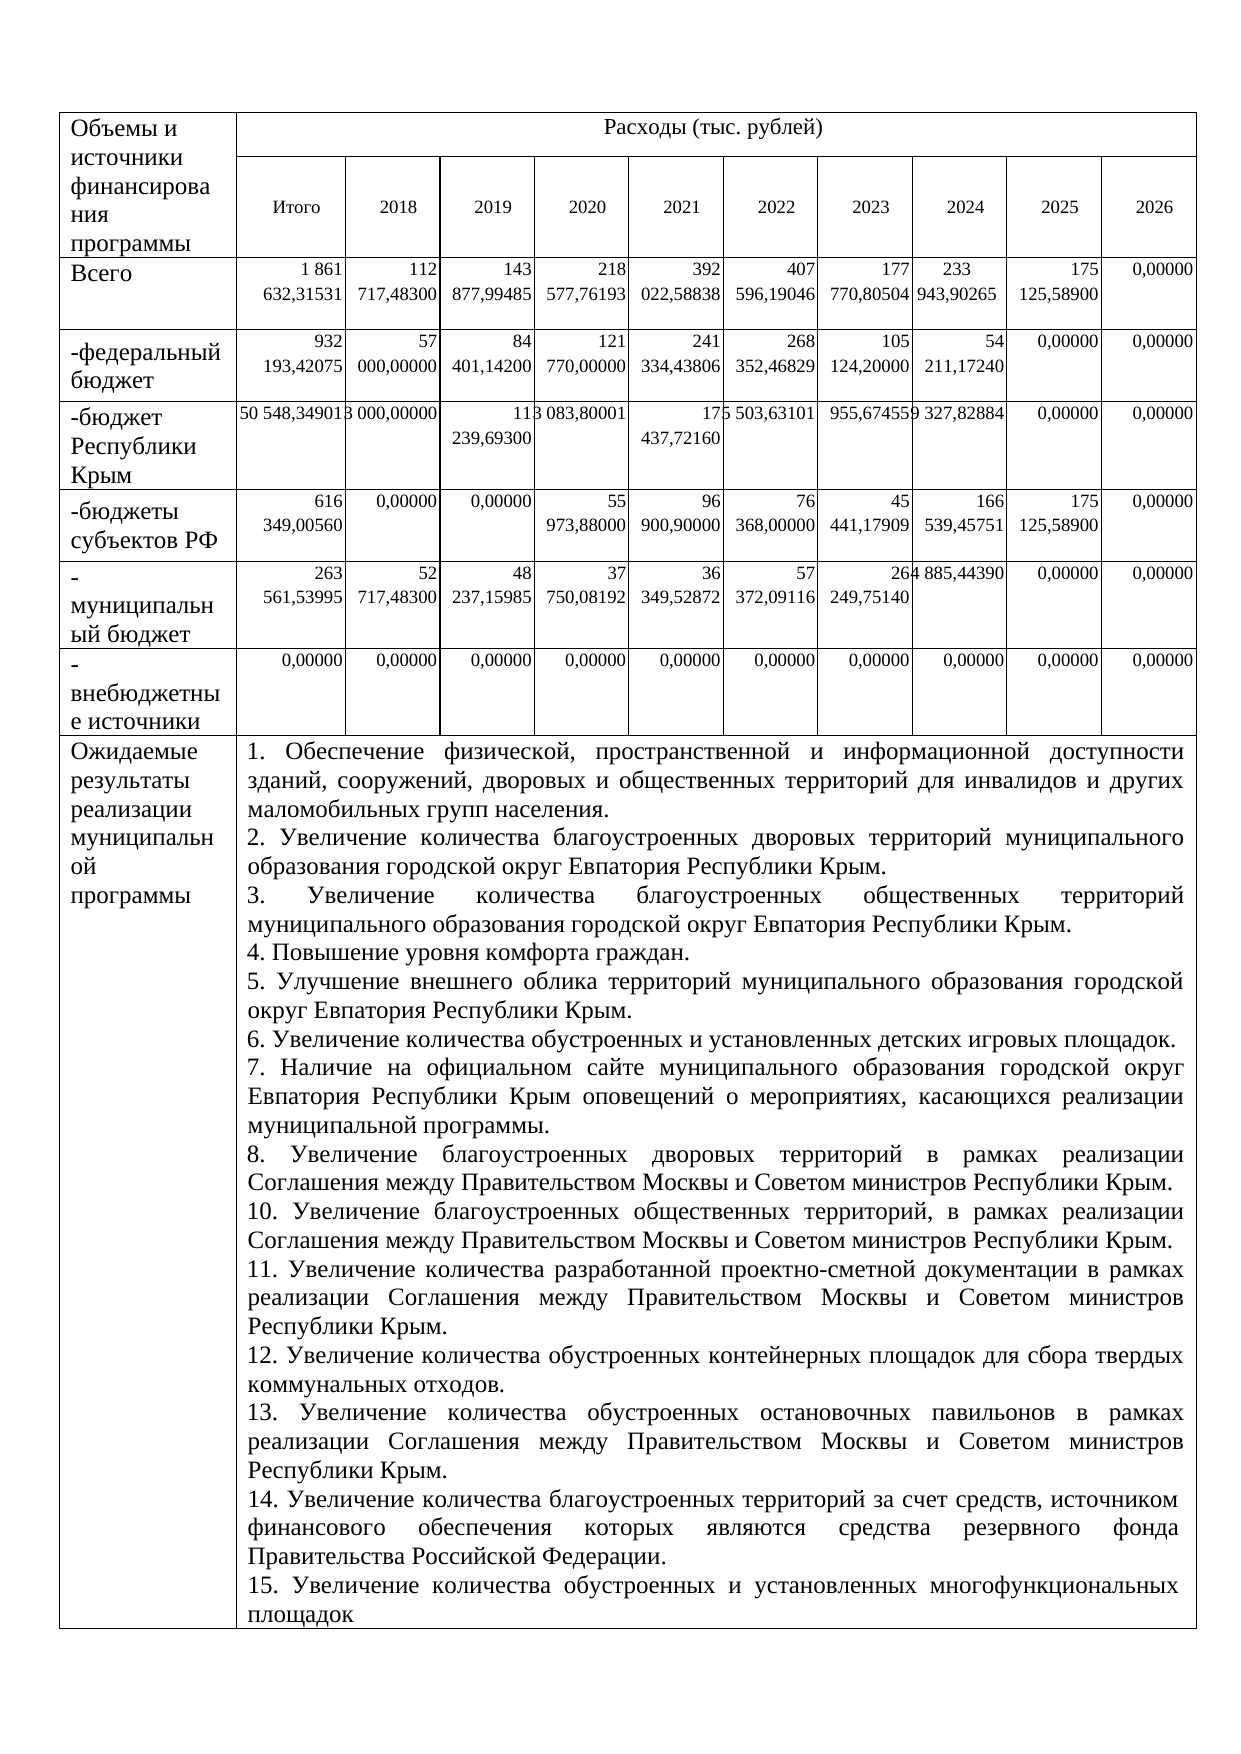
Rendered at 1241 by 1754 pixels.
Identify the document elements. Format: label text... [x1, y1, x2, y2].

table_cell 84 401,14200 [441, 330, 534, 401]
table_cell 17 437,72160 [629, 402, 723, 488]
table_cell 233 943,90265 [913, 258, 1006, 329]
table_cell 52 717,48300 [346, 562, 439, 648]
table_cell 50 548,34901 [237, 402, 345, 488]
table_cell 48 237,15985 [441, 562, 534, 648]
table_cell 0,00000 [1102, 649, 1196, 735]
table_cell 5 503,63101 [724, 402, 817, 488]
table_cell 96 900,90000 [629, 490, 723, 561]
table_cell 3 000,00000 [346, 402, 439, 488]
table_cell 0,00000 [913, 649, 1006, 735]
table_cell 121 770,00000 [535, 330, 628, 401]
table_cell 616 349,00560 [237, 490, 345, 561]
table_cell 177 770,80504 [818, 258, 912, 329]
table_cell 392 022,58838 [629, 258, 723, 329]
table_cell 57 000,00000 [346, 330, 439, 401]
table_cell 0,00000 [1007, 402, 1101, 488]
table_cell 9 327,82884 [913, 402, 1006, 488]
table_cell 36 349,52872 [629, 562, 723, 648]
table_cell 11 239,69300 [441, 402, 534, 488]
table_cell 0,00000 [1102, 402, 1196, 488]
table_cell 112 717,48300 [346, 258, 439, 329]
table_cell 37 750,08192 [535, 562, 628, 648]
table_cell -федеральный бюджет [60, 330, 236, 401]
table_cell 76 368,00000 [724, 490, 817, 561]
table_cell 175 125,58900 [1007, 490, 1101, 561]
table_cell 26 249,75140 [818, 562, 912, 648]
table_cell 0,00000 [535, 649, 628, 735]
table_cell 1 861 632,31531 [237, 258, 345, 329]
table_cell 0,00000 [441, 490, 534, 561]
table_cell -муниципальный бюджет [60, 562, 236, 648]
table_cell 2020 [535, 157, 628, 257]
table_cell 263 561,53995 [237, 562, 345, 648]
table_cell 54 211,17240 [913, 330, 1006, 401]
table_cell 218 577,76193 [535, 258, 628, 329]
table_cell 241 334,43806 [629, 330, 723, 401]
table_cell 0,00000 [346, 490, 439, 561]
table_cell 932 193,42075 [237, 330, 345, 401]
table_cell 105 124,20000 [818, 330, 912, 401]
table_cell 0,00000 [724, 649, 817, 735]
table_cell 2025 [1007, 157, 1101, 257]
table_cell 45 441,17909 [818, 490, 912, 561]
table_cell 3 083,80001 [535, 402, 628, 488]
table_cell 2019 [441, 157, 534, 257]
table_cell 0,00000 [1102, 330, 1196, 401]
table_cell 175 125,58900 [1007, 258, 1101, 329]
table_cell 166 539,45751 [913, 490, 1006, 561]
table_cell 955,67455 [818, 402, 912, 488]
table_cell 0,00000 [818, 649, 912, 735]
table_cell Итого [237, 157, 345, 257]
table_cell 0,00000 [629, 649, 723, 735]
table_cell 2022 [724, 157, 817, 257]
table_cell 0,00000 [1102, 562, 1196, 648]
table_cell 0,00000 [1102, 490, 1196, 561]
table_cell 0,00000 [1102, 258, 1196, 329]
table_cell Ожидаемые результаты реализации муниципальной программы [60, 736, 236, 1627]
table_cell 2024 [913, 157, 1006, 257]
table_cell 0,00000 [1007, 330, 1101, 401]
table_cell 1. Обеспечение физической, пространственной и информационной доступности зданий, сооружений, дворовых и общественных территорий для инвалидов и других маломобильных групп населения. 2. Увеличение количества благоустроенных дворовых территорий муниципального образования городской округ Евпатория Республики Крым. 3. Увеличение количества благоустроенных общественных территорий муниципального образования городской округ Евпатория Республики Крым. 4. Повышение уровня комфорта граждан. 5. Улучшение внешнего облика территорий муниципального образования городской округ Евпатория Республики Крым. 6. Увеличение количества обустроенных и установленных детских игровых площадок. 7. Наличие на официальном сайте муниципального образования городской округ Евпатория Республики Крым оповещений о мероприятиях, касающихся реализации муниципальной программы. 8. Увеличение благоустроенных дворовых территорий в рамках реализации Соглашения между Правительством Москвы и Советом министров Республики Крым. 10. Увеличение благоустроенных общественных территорий, в рамках реализации Соглашения между Правительством Москвы и Советом министров Республики Крым. 11. Увеличение количества разработанной проектно-сметной документации в рамках реализации Соглашения между Правительством Москвы и Советом министров Республики Крым. 12. Увеличение количества обустроенных контейнерных площадок для сбора твердых коммунальных отходов. 13. Увеличение количества обустроенных остановочных павильонов в рамках реализации Соглашения между Правительством Москвы и Советом министров Республики Крым. 14. Увеличение количества благоустроенных территорий за счет средств, источником финансового обеспечения которых являются средства резервного фонда Правительства Российской Федерации. 15. Увеличение количества обустроенных и установленных многофункциональных площадок [237, 736, 1196, 1627]
table_cell -внебюджетные источники [60, 649, 236, 735]
table_cell Всего [60, 258, 236, 329]
table_cell -бюджет Республики Крым [60, 402, 236, 488]
table_cell 0,00000 [1007, 562, 1101, 648]
table_cell 57 372,09116 [724, 562, 817, 648]
table_cell 0,00000 [1007, 649, 1101, 735]
table_cell 0,00000 [441, 649, 534, 735]
table_cell 2021 [629, 157, 723, 257]
table_cell Расходы (тыс. рублей) [237, 113, 1196, 156]
table_cell 407 596,19046 [724, 258, 817, 329]
table_cell 268 352,46829 [724, 330, 817, 401]
table_cell 0,00000 [237, 649, 345, 735]
table_cell 2018 [346, 157, 439, 257]
table_cell 143 877,99485 [441, 258, 534, 329]
table_cell 4 885,44390 [913, 562, 1006, 648]
table_cell 0,00000 [346, 649, 439, 735]
table_cell Объемы и источники финансирования программы [60, 113, 236, 257]
table_cell 2023 [818, 157, 912, 257]
table_cell -бюджеты субъектов РФ [60, 490, 236, 561]
table_cell 55 973,88000 [535, 490, 628, 561]
table_cell 2026 [1102, 157, 1196, 257]
